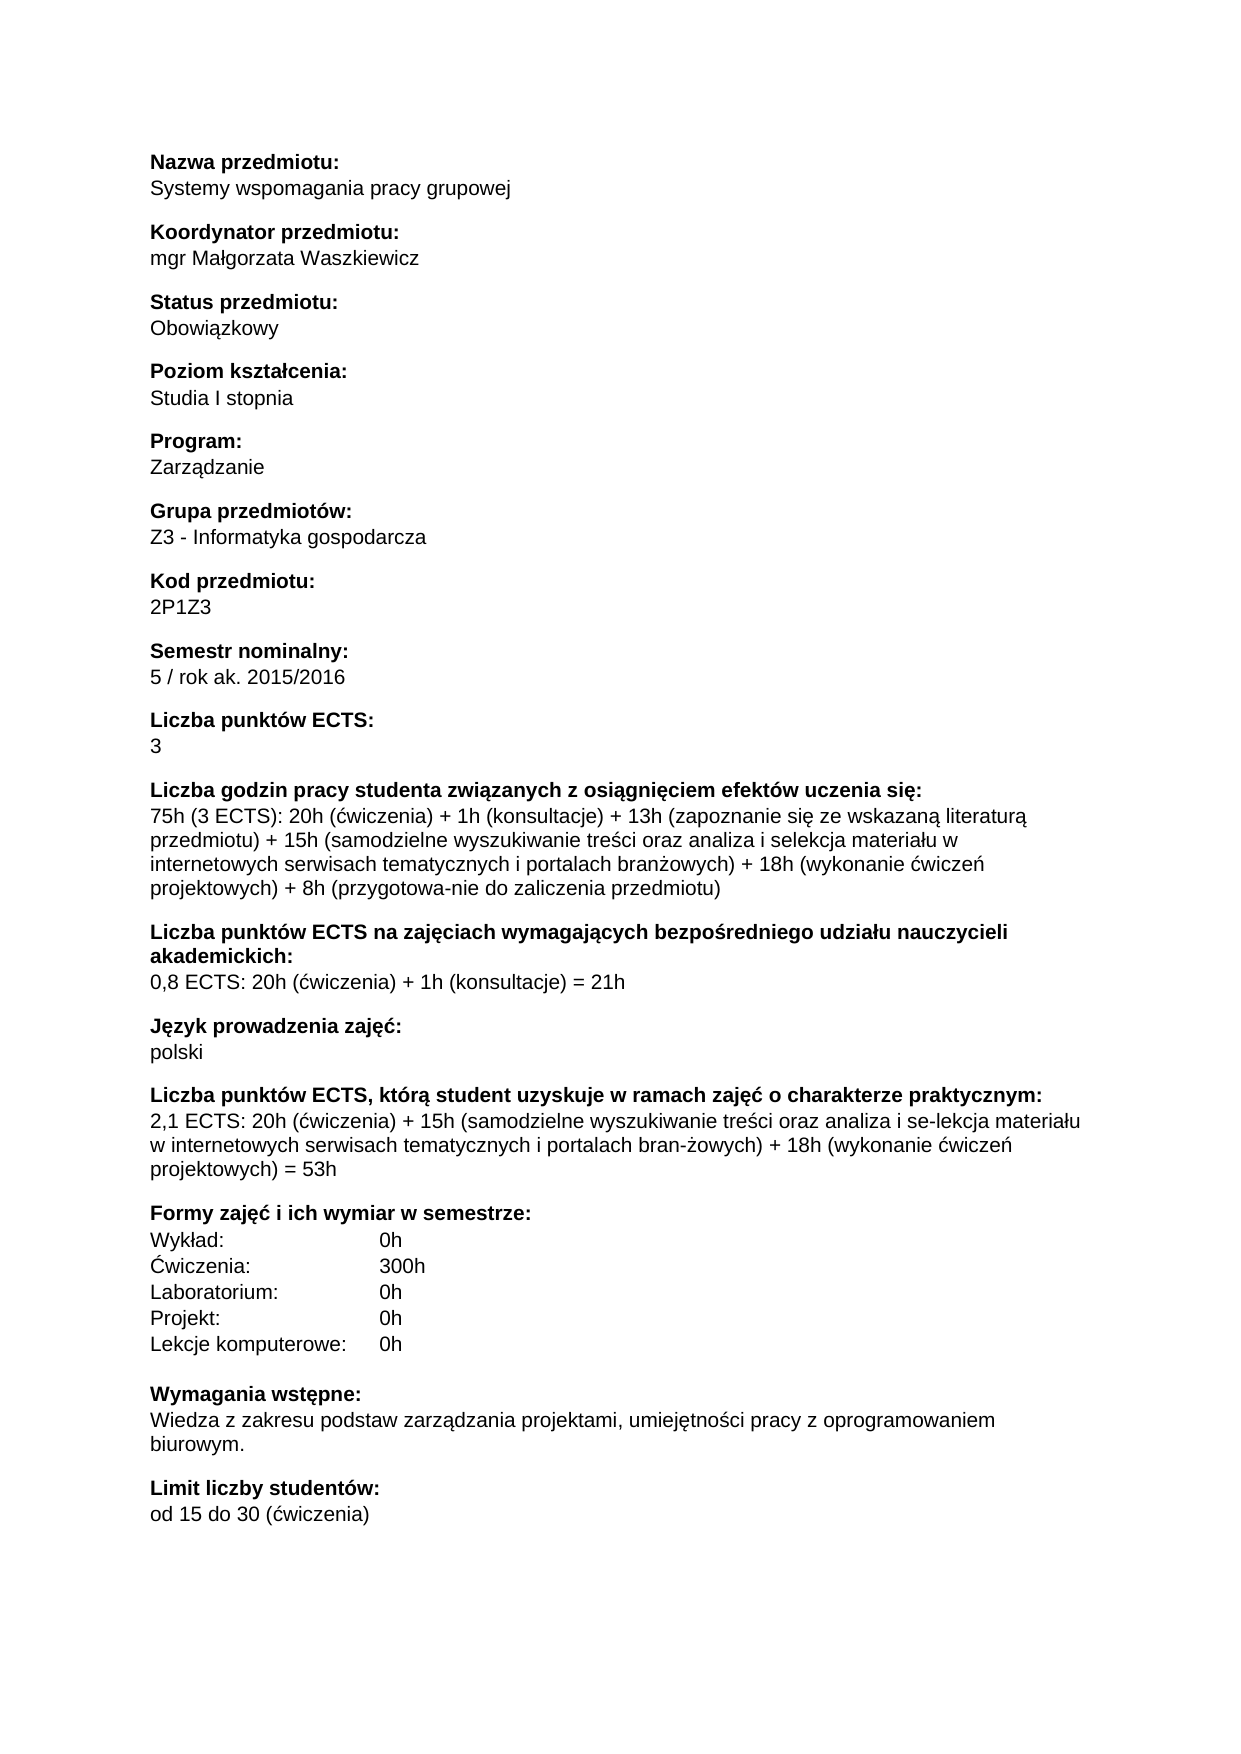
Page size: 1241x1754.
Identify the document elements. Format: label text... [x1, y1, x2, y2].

text Wymagania wstępne: [150, 1382, 1090, 1406]
text Semestr nominalny: [150, 638, 1090, 662]
text 5 / rok ak. 2015/2016 [150, 664, 1090, 688]
text Program: [150, 429, 1090, 453]
text Systemy wspomagania pracy grupowej [150, 176, 1090, 200]
text Grupa przedmiotów: [150, 499, 1090, 523]
text mgr Małgorzata Waszkiewicz [150, 246, 1090, 270]
text Status przedmiotu: [150, 289, 1090, 313]
text Liczba godzin pracy studenta związanych z osiągnięciem efektów uczenia się: [150, 778, 1090, 802]
text polski [150, 1039, 1090, 1063]
table_cell 0h [369, 1304, 597, 1330]
text Kod przedmiotu: [150, 569, 1090, 593]
table_cell Ćwiczenia: [140, 1254, 367, 1278]
text Studia I stopnia [150, 385, 1090, 409]
text Zarządzanie [150, 455, 1090, 479]
table_cell Projekt: [140, 1306, 367, 1330]
text Liczba punktów ECTS: [150, 708, 1090, 732]
text 2P1Z3 [150, 595, 1090, 619]
text Koordynator przedmiotu: [150, 220, 1090, 244]
table_cell Laboratorium: [140, 1280, 367, 1304]
text 75h (3 ECTS): 20h (ćwiczenia) + 1h (konsultacje) + 13h (zapoznanie się ze wskazaną literaturą przedmiotu) + 15h (samodzielne wyszukiwanie treści oraz analiza i selekcja materiału w internetowych serwisach tematycznych i portalach branżowych) + 18h (wykonanie ćwiczeń projektowych) + 8h (przygotowa-nie do zaliczenia przedmiotu) [150, 804, 1090, 900]
table_header Wykład: [140, 1228, 367, 1252]
text 2,1 ECTS: 20h (ćwiczenia) + 15h (samodzielne wyszukiwanie treści oraz analiza i se-lekcja materiału w internetowych serwisach tematycznych i portalach bran-żowych) + 18h (wykonanie ćwiczeń projektowych) = 53h [150, 1109, 1090, 1181]
text Poziom kształcenia: [150, 359, 1090, 383]
text 0,8 ECTS: 20h (ćwiczenia) + 1h (konsultacje) = 21h [150, 970, 1090, 994]
text Język prowadzenia zajęć: [150, 1013, 1090, 1037]
text Nazwa przedmiotu: [150, 150, 1090, 174]
text Obowiązkowy [150, 316, 1090, 339]
text Liczba punktów ECTS, którą student uzyskuje w ramach zajęć o charakterze praktycznym: [150, 1083, 1090, 1107]
table_cell 0h [369, 1330, 597, 1356]
text 3 [150, 734, 1090, 758]
table_cell 0h [369, 1278, 597, 1304]
text Liczba punktów ECTS na zajęciach wymagających bezpośredniego udziału nauczycieli akademickich: [150, 920, 1090, 968]
table_cell Lekcje komputerowe: [140, 1332, 367, 1356]
text od 15 do 30 (ćwiczenia) [150, 1502, 1090, 1526]
text Z3 - Informatyka gospodarcza [150, 525, 1090, 549]
table_header 0h [369, 1228, 597, 1252]
table_cell 300h [369, 1252, 597, 1278]
text Formy zajęć i ich wymiar w semestrze: [150, 1201, 1090, 1225]
text Wiedza z zakresu podstaw zarządzania projektami, umiejętności pracy z oprogramowaniem biurowym. [150, 1408, 1090, 1456]
text Limit liczby studentów: [150, 1476, 1090, 1499]
